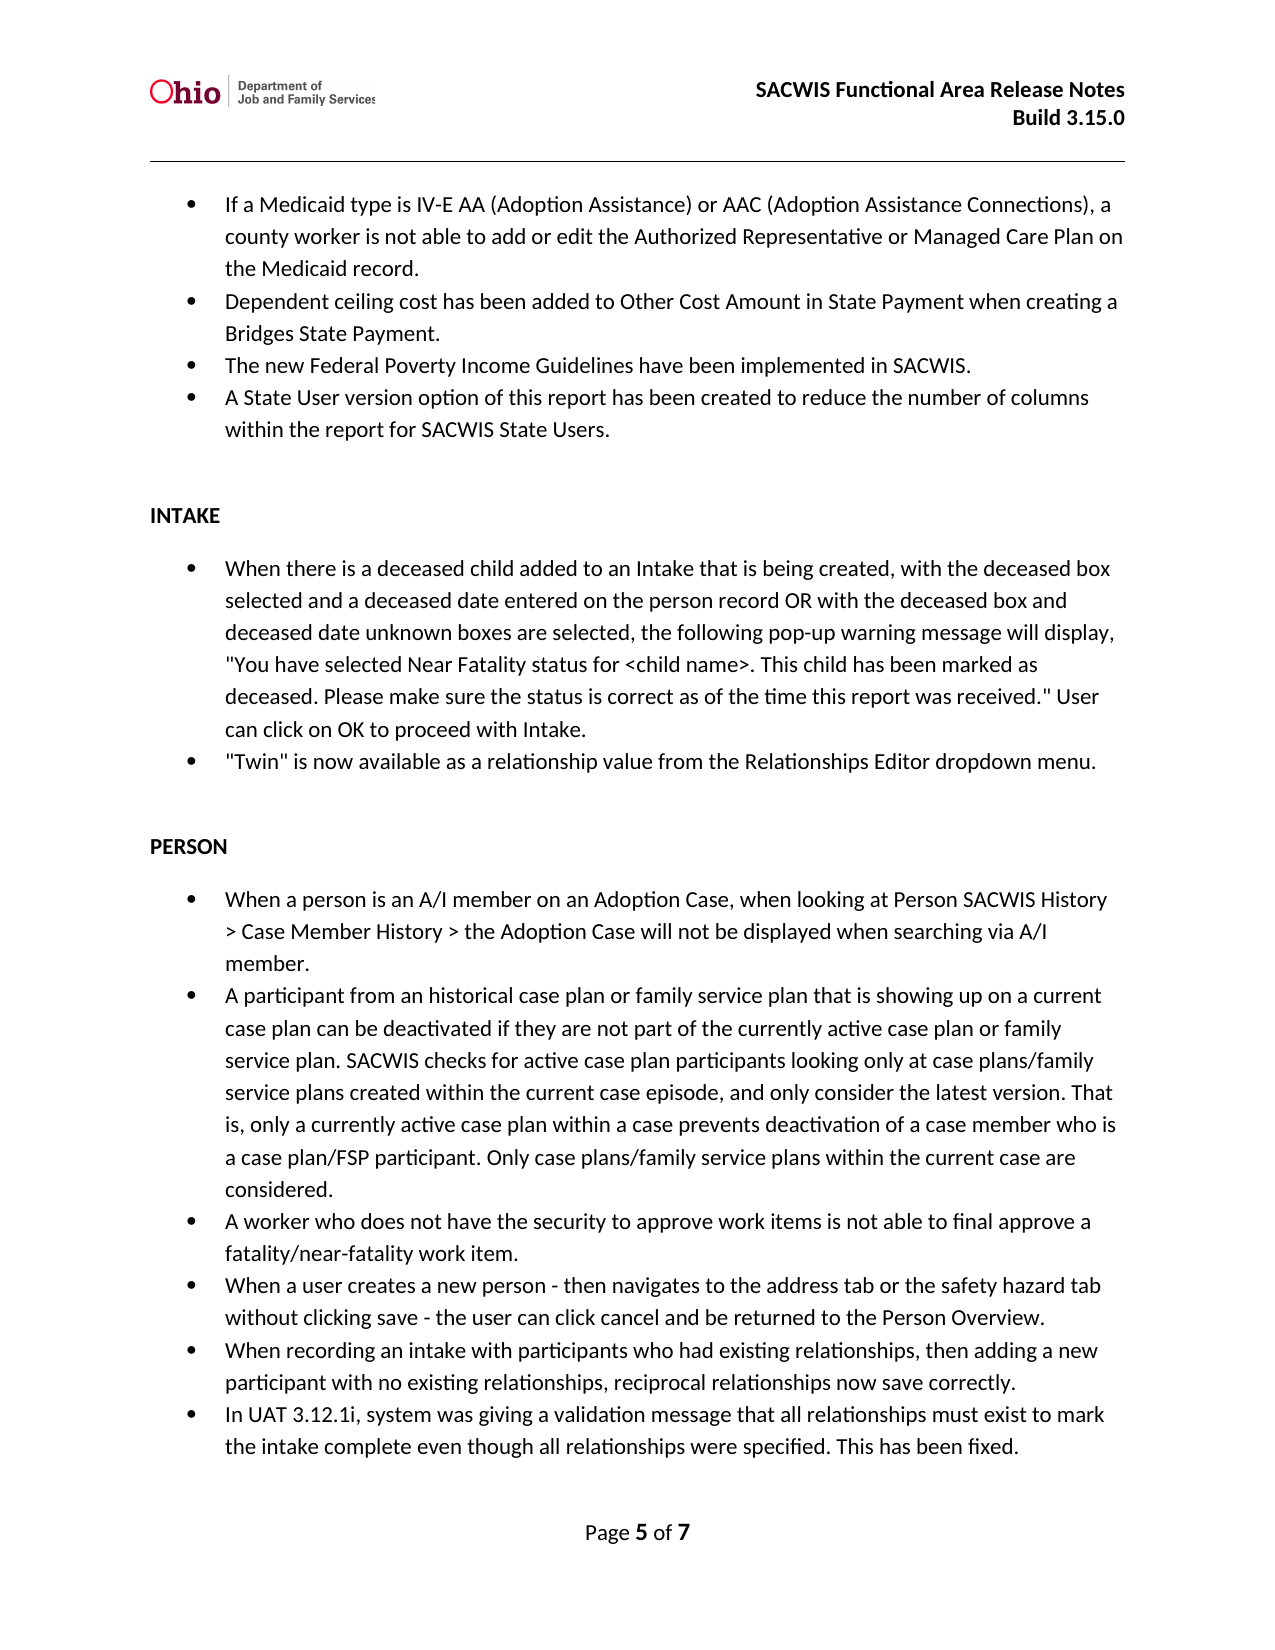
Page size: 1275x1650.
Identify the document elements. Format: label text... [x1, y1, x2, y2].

list When recording an intake with participants who had existing relationships, then adding a new participant with no existing relationships, reciprocal relationships now save correctly. [187, 1336, 1125, 1396]
list The new Federal Poverty Income Guidelines have been implemented in SACWIS. [187, 351, 1125, 379]
list A participant from an historical case plan or family service plan that is showing up on a current case plan can be deactivated if they are not part of the currently active case plan or family service plan. SACWIS checks for active case plan participants looking only at case plans/family service plans created within the current case episode, and only consider the latest version. That is, only a currently active case plan within a case prevents deactivation of a case member who is a case plan/FSP participant. Only case plans/family service plans within the current case are considered. [187, 982, 1125, 1203]
list In UAT 3.12.1i, system was giving a validation message that all relationships must exist to mark the intake complete even though all relationships were specified. This has been fixed. [187, 1400, 1125, 1460]
text PERSON [150, 832, 1125, 860]
list "Twin" is now available as a relationship value from the Relationships Editor dropdown menu. [187, 747, 1125, 775]
list When a user creates a new person - then navigates to the address tab or the safety hazard tab without clicking save - the user can click cancel and be returned to the Person Overview. [187, 1271, 1125, 1332]
list Dependent ceiling cost has been added to Other Cost Amount in State Payment when creating a Bridges State Payment. [187, 287, 1125, 347]
picture [150, 75, 375, 107]
list If a Medicaid type is IV-E AA (Adoption Assistance) or AAC (Adoption Assistance Connections), a county worker is not able to add or edit the Authorized Representative or Managed Care Plan on the Medicaid record. [187, 190, 1125, 283]
text INTAKE [150, 501, 1125, 529]
list A worker who does not have the security to approve work items is not able to final approve a fatality/near-fatality work item. [187, 1207, 1125, 1267]
list When a person is an A/I member on an Adoption Case, when looking at Person SACWIS History > Case Member History > the Adoption Case will not be displayed when searching via A/I member. [187, 885, 1125, 977]
list When there is a deceased child added to an Intake that is being created, with the deceased box selected and a deceased date entered on the person record OR with the deceased box and deceased date unknown boxes are selected, the following pop-up warning message will display, "You have selected Near Fatality status for <child name>. This child has been marked as deceased. Please make sure the status is correct as of the time this report was received." User can click on OK to proceed with Intake. [187, 554, 1125, 743]
list A State User version option of this report has been created to reduce the number of columns within the report for SACWIS State Users. [187, 383, 1125, 443]
